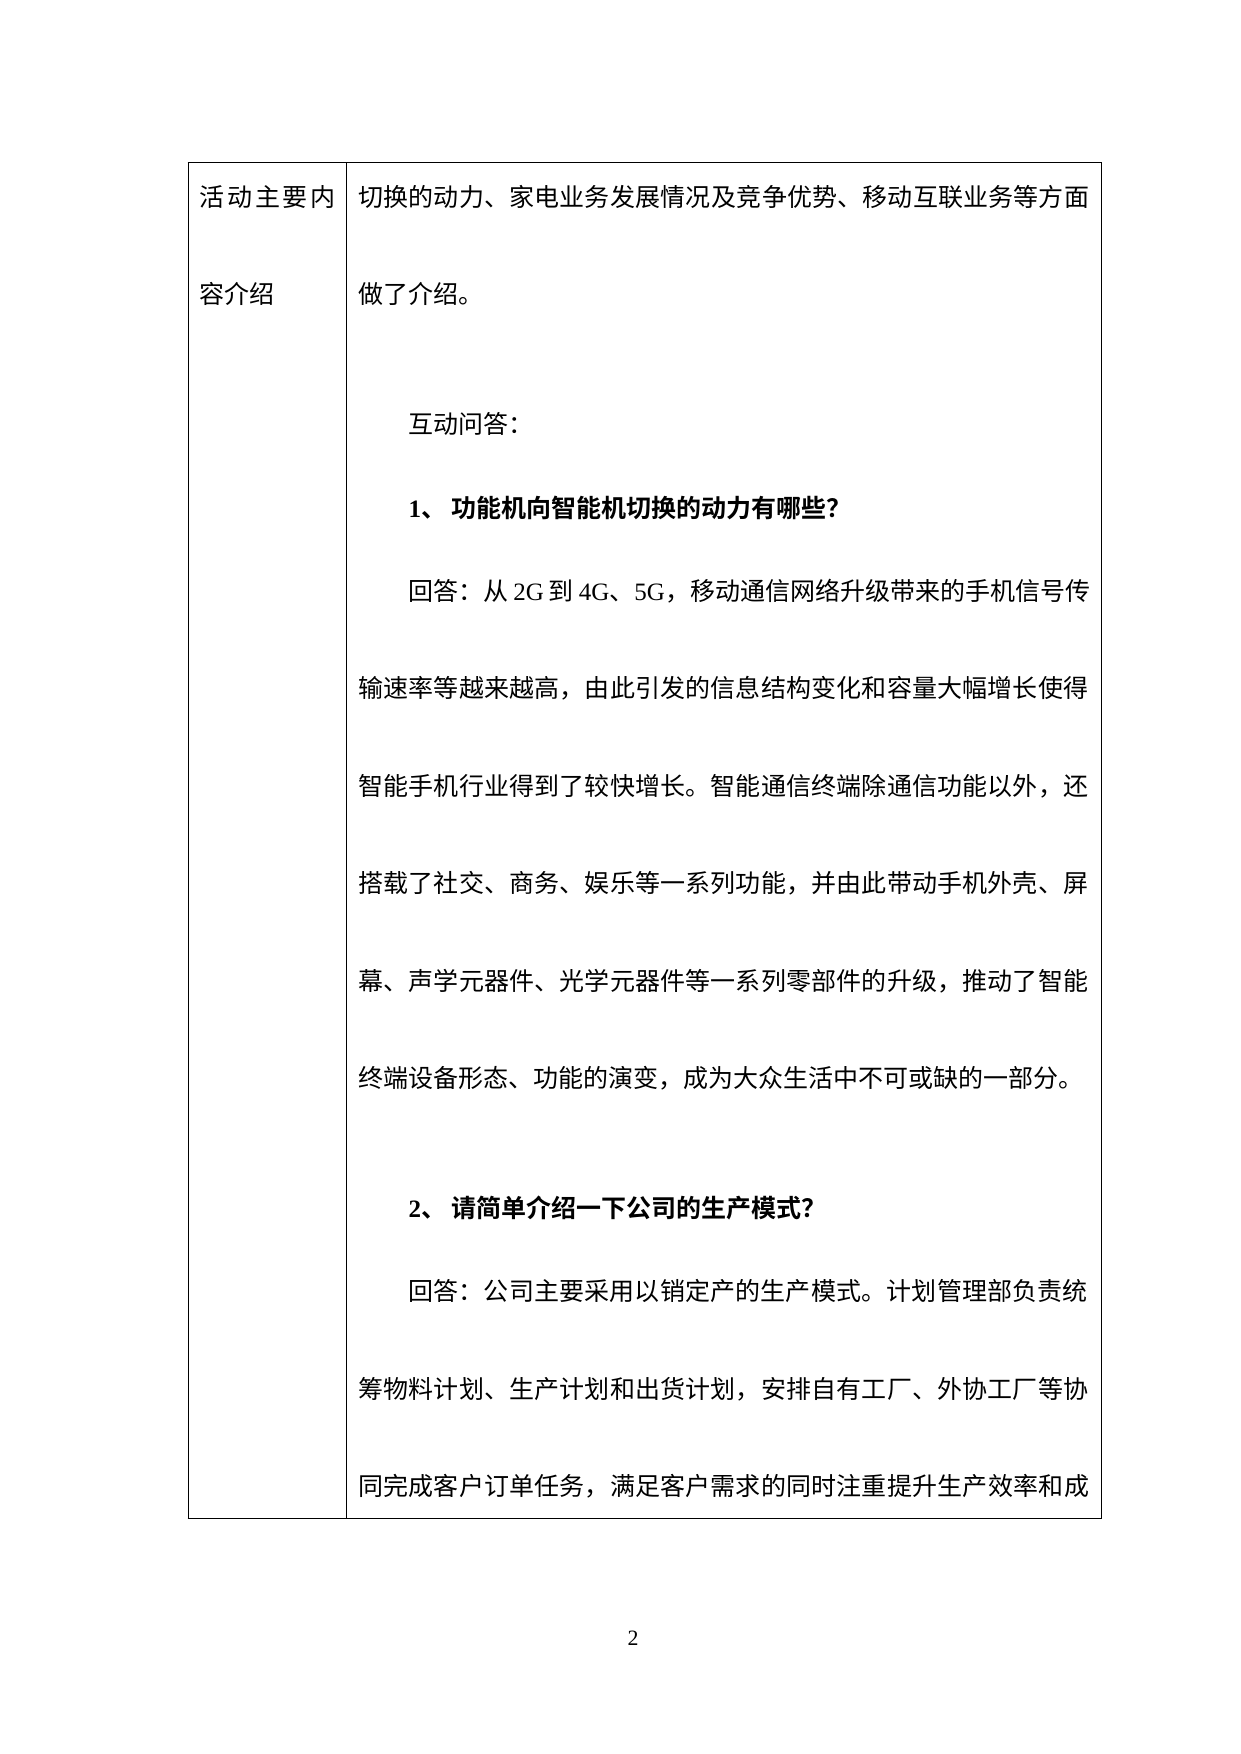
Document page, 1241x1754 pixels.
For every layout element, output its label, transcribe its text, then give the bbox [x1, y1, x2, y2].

table_cell 投资者关系活动主要内容介绍 [189, 163, 346, 1517]
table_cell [347, 163, 1101, 1517]
